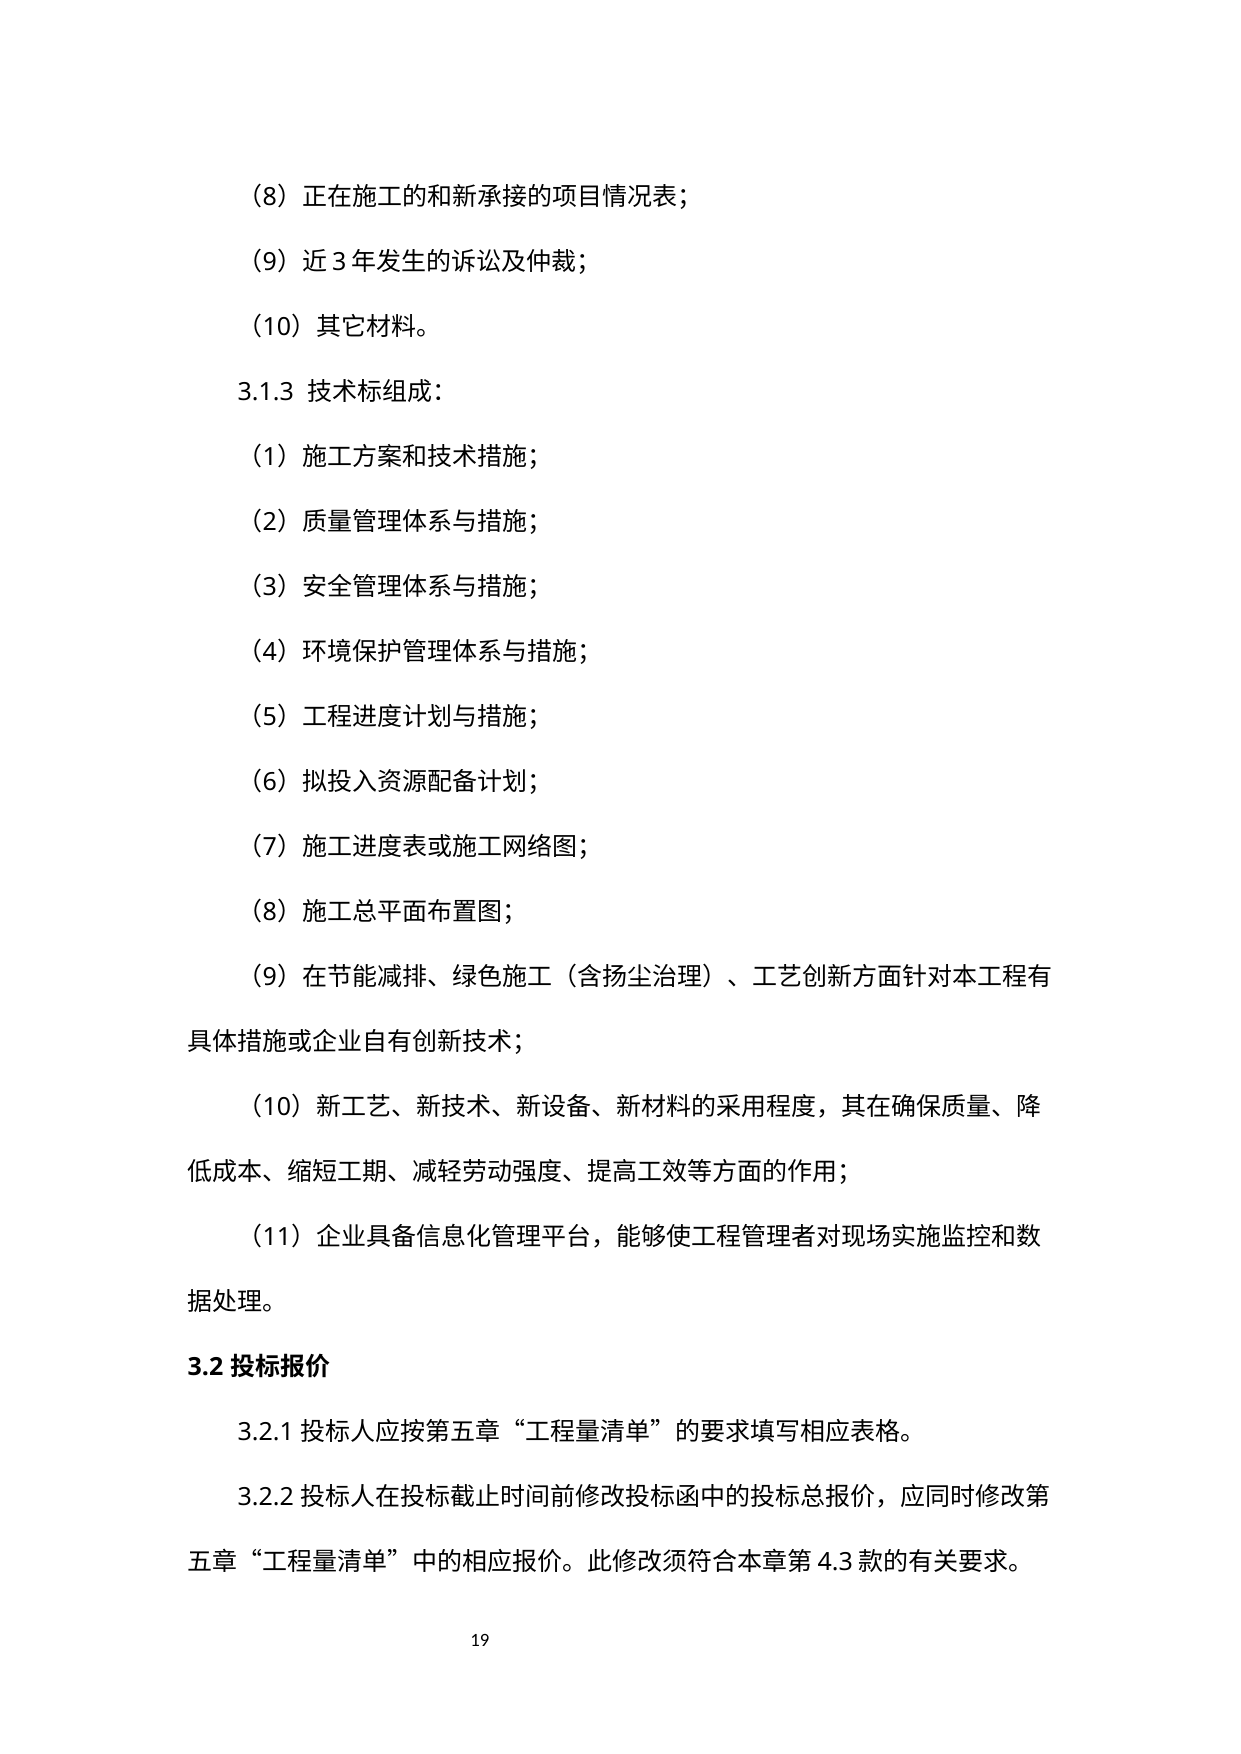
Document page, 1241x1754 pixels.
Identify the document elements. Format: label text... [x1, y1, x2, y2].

text （9）近3年发生的诉讼及仲裁； [187, 227, 1053, 292]
text （8）施工总平面布置图； [187, 877, 1053, 942]
text 3.1.3 技术标组成： [187, 357, 1053, 422]
text （1）施工方案和技术措施； [187, 422, 1053, 487]
text 3.2.1 投标人应按第五章“工程量清单”的要求填写相应表格。 [187, 1397, 1053, 1462]
text （6）拟投入资源配备计划； [187, 747, 1053, 812]
text （3）安全管理体系与措施； [187, 552, 1053, 617]
text （10）其它材料。 [187, 292, 1053, 357]
text （4）环境保护管理体系与措施； [187, 617, 1053, 682]
text （7）施工进度表或施工网络图； [187, 812, 1053, 877]
text （2）质量管理体系与措施； [187, 487, 1053, 552]
text （10）新工艺、新技术、新设备、新材料的采用程度，其在确保质量、降低成本、缩短工期、减轻劳动强度、提高工效等方面的作用； [187, 1072, 1053, 1202]
text （9）在节能减排、绿色施工（含扬尘治理）、工艺创新方面针对本工程有具体措施或企业自有创新技术； [187, 942, 1053, 1072]
text （8）正在施工的和新承接的项目情况表； [187, 162, 1053, 227]
text 3.2 投标报价 [187, 1332, 1053, 1397]
text 3.2.2 投标人在投标截止时间前修改投标函中的投标总报价，应同时修改第五章“工程量清单”中的相应报价。此修改须符合本章第4.3款的有关要求。 [187, 1462, 1053, 1592]
text （11）企业具备信息化管理平台，能够使工程管理者对现场实施监控和数据处理。 [187, 1202, 1053, 1332]
text （5）工程进度计划与措施； [187, 682, 1053, 747]
